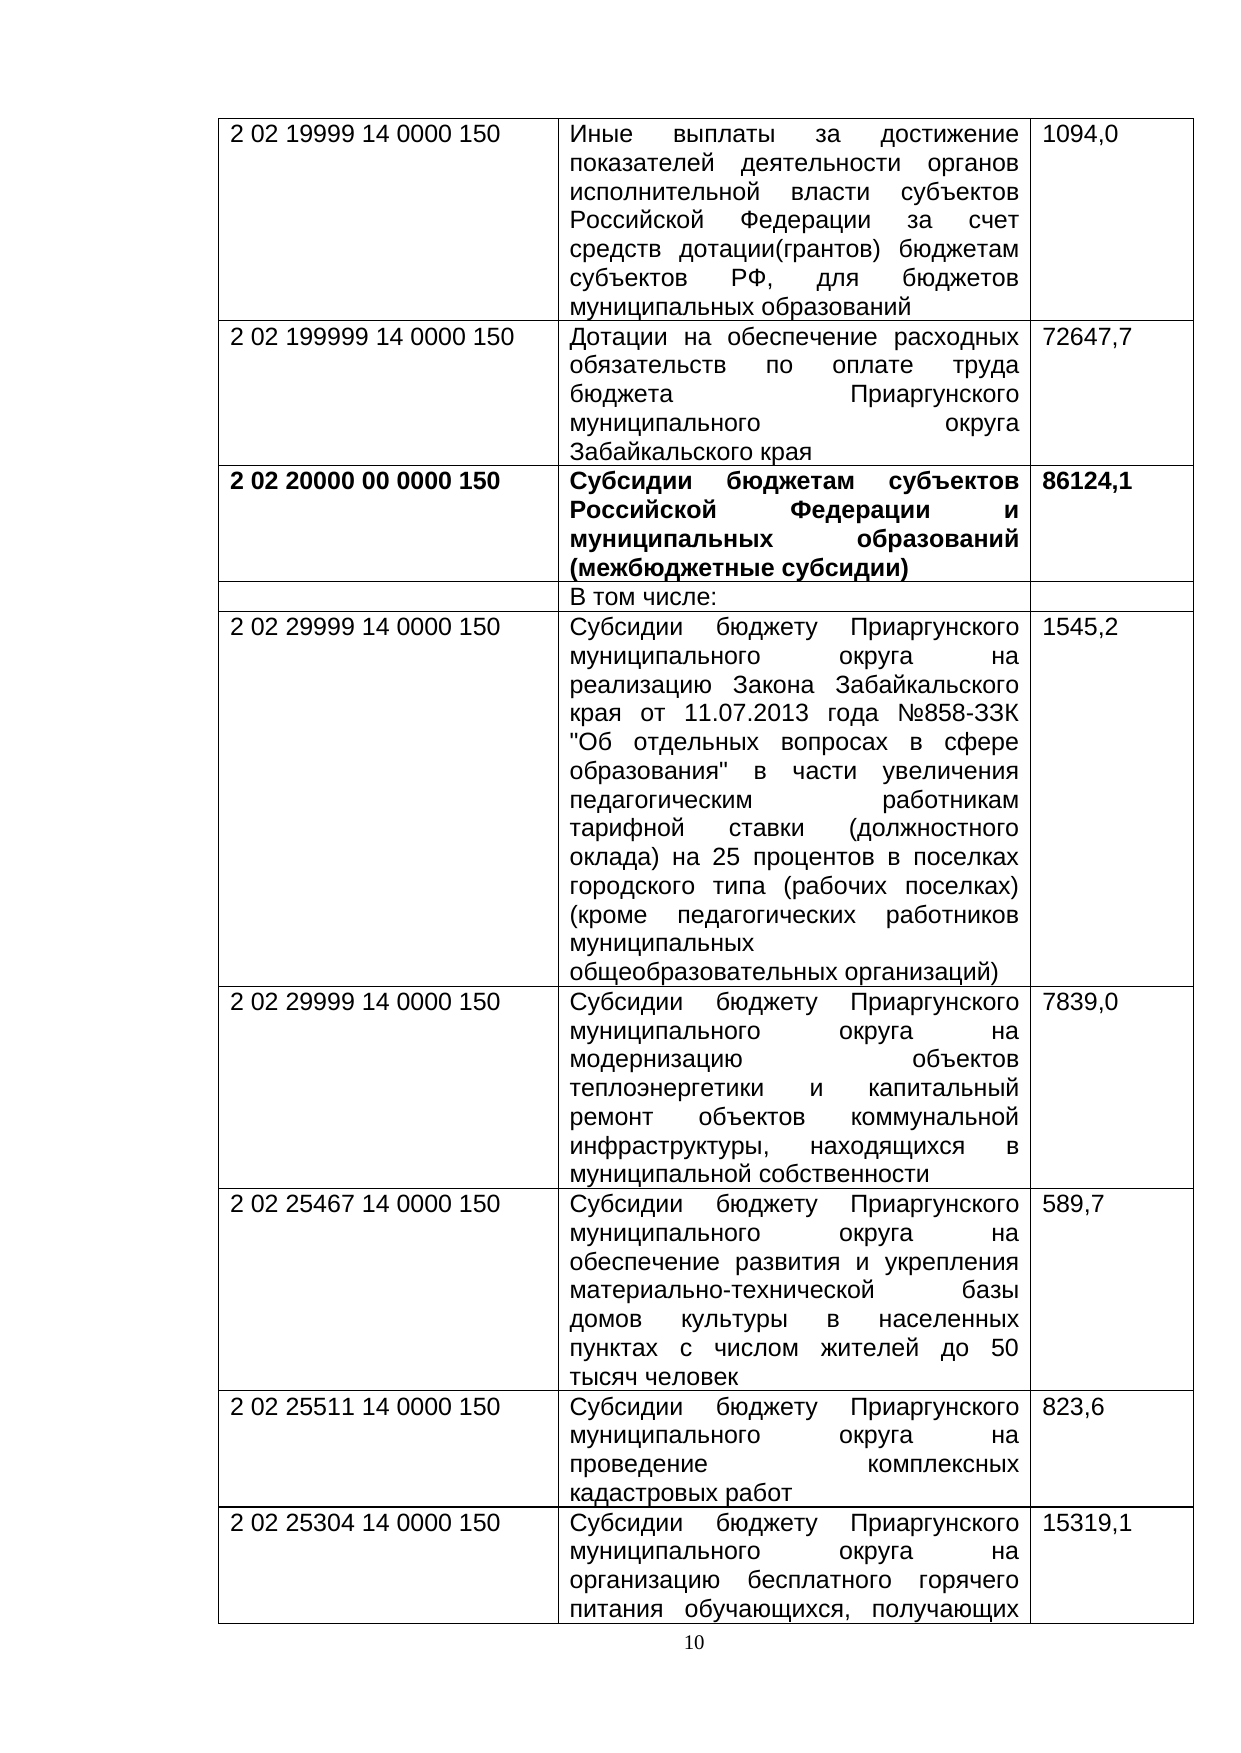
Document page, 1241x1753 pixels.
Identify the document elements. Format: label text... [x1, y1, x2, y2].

table_cell Субсидии бюджету Приаргунского муниципального округа на реализацию Закона Забайкальского края от 11.07.2013 года №858-ЗЗК "Об отдельных вопросах в сфере образования" в части увеличения педагогическим работникам тарифной ставки (должностного оклада) на 25 процентов в поселках городского типа (рабочих поселках) (кроме педагогических работников муниципальных общеобразовательных организаций) [559, 612, 1030, 986]
table_cell 823,6 [1031, 1391, 1193, 1506]
table_cell 7839,0 [1031, 987, 1193, 1188]
table_cell Субсидии бюджетам субъектов Российской Федерации и муниципальных образований (межбюджетные субсидии) [559, 466, 1030, 581]
table_cell Дотации на обеспечение расходных обязательств по оплате труда бюджета Приаргунского муниципального округа Забайкальского края [559, 321, 1030, 465]
table_cell 2 02 29999 14 0000 150 [219, 612, 558, 986]
table_cell 72647,7 [1031, 321, 1193, 465]
table_cell Субсидии бюджету Приаргунского муниципального округа на модернизацию объектов теплоэнергетики и капитальный ремонт объектов коммунальной инфраструктуры, находящихся в муниципальной собственности [559, 987, 1030, 1188]
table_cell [219, 1508, 558, 1622]
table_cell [219, 119, 558, 320]
table_cell 1094,0 [1031, 119, 1193, 320]
table_cell [1031, 582, 1193, 611]
table_cell [219, 582, 558, 611]
table_cell 2 02 29999 14 0000 150 [219, 987, 558, 1188]
table_cell Субсидии бюджету Приаргунского муниципального округа на обеспечение развития и укрепления материально-технической базы домов культуры в населенных пунктах с числом жителей до 50 тысяч человек [559, 1189, 1030, 1390]
table_cell 15319,1 [1031, 1508, 1193, 1622]
table_cell 2 02 199999 14 0000 150 [219, 321, 558, 465]
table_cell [559, 1508, 1030, 1622]
table_cell 86124,1 [1031, 466, 1193, 581]
table_cell В том числе: [559, 582, 1030, 611]
table_cell 2 02 25511 14 0000 150 [219, 1391, 558, 1506]
table_cell 2 02 25467 14 0000 150 [219, 1189, 558, 1390]
table_cell 2 02 20000 00 0000 150 [219, 466, 558, 581]
table_cell Иные выплаты за достижение показателей деятельности органов исполнительной власти субъектов Российской Федерации за счет средств дотации(грантов) бюджетам субъектов РФ, для бюджетов муниципальных образований [559, 119, 1030, 320]
table_cell Субсидии бюджету Приаргунского муниципального округа на проведение комплексных кадастровых работ [559, 1391, 1030, 1506]
table_cell 589,7 [1031, 1189, 1193, 1390]
table_cell 1545,2 [1031, 612, 1193, 986]
